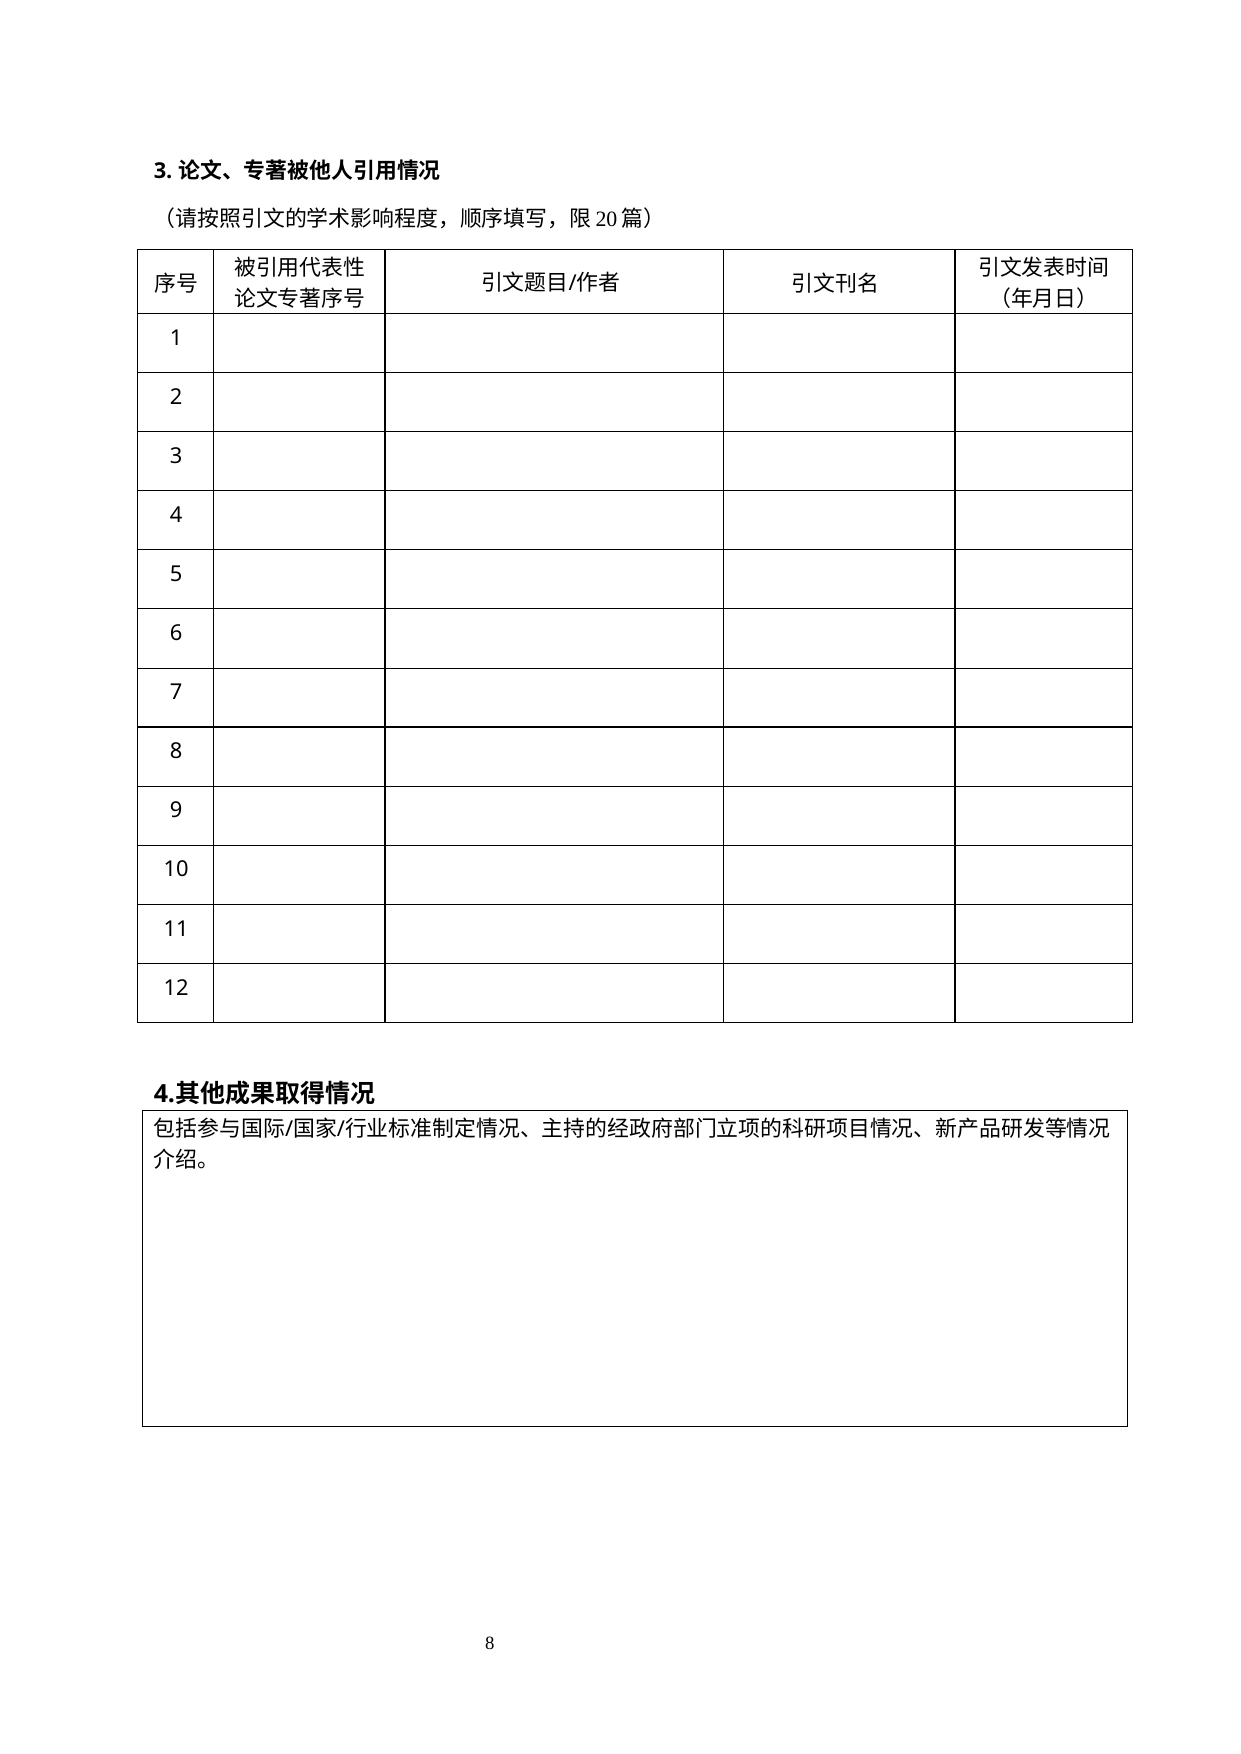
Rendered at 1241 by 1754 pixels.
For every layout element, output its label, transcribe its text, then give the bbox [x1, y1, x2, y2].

table_cell [956, 669, 1132, 726]
table_header 引文题目/作者 [386, 250, 723, 313]
text （请按照引文的学术影响程度，顺序填写，限20篇） [153, 201, 1116, 233]
table_cell [214, 373, 384, 431]
table_cell [724, 728, 954, 786]
table_cell [386, 905, 723, 963]
table_cell [724, 669, 954, 726]
table_cell [956, 846, 1132, 904]
table_cell [386, 787, 723, 844]
table_cell [386, 550, 723, 608]
table_cell [386, 314, 723, 372]
table_cell 6 [138, 609, 213, 667]
table_cell [214, 491, 384, 549]
table_cell [214, 846, 384, 904]
table_cell [214, 432, 384, 490]
table_cell [214, 669, 384, 726]
table_cell 1 [138, 314, 213, 372]
table_cell [956, 373, 1132, 431]
table_cell [214, 905, 384, 963]
table_cell [214, 609, 384, 667]
table_cell [386, 964, 723, 1022]
table_header 序号 [138, 250, 213, 313]
table_cell 12 [138, 964, 213, 1022]
table_cell [956, 905, 1132, 963]
table_cell [386, 846, 723, 904]
table_cell [724, 905, 954, 963]
table_cell [724, 964, 954, 1022]
table_cell 9 [138, 787, 213, 844]
table_cell 11 [138, 905, 213, 963]
table_cell [724, 550, 954, 608]
table_cell [956, 432, 1132, 490]
table_cell [386, 728, 723, 786]
table_cell [956, 964, 1132, 1022]
table_cell [386, 609, 723, 667]
text 3. 论文、专著被他人引用情况 [153, 153, 1116, 185]
table_cell [724, 491, 954, 549]
table_cell [386, 432, 723, 490]
table_cell [956, 550, 1132, 608]
table_cell [724, 314, 954, 372]
table_cell [214, 964, 384, 1022]
table_header 包括参与国际/国家/行业标准制定情况、主持的经政府部门立项的科研项目情况、新产品研发等情况介绍。 [143, 1111, 1127, 1426]
table_cell 2 [138, 373, 213, 431]
table_cell [214, 728, 384, 786]
table_cell 4 [138, 491, 213, 549]
table_cell 7 [138, 669, 213, 726]
table_cell [214, 314, 384, 372]
table_header 被引用代表性论文专著序号 [214, 250, 384, 313]
table_cell [956, 609, 1132, 667]
table_cell [724, 609, 954, 667]
table_cell [724, 432, 954, 490]
table_cell 3 [138, 432, 213, 490]
table_cell 10 [138, 846, 213, 904]
table_cell [956, 728, 1132, 786]
table_cell [956, 787, 1132, 844]
table_cell 8 [138, 728, 213, 786]
table_cell 5 [138, 550, 213, 608]
table_cell [956, 491, 1132, 549]
text 4.其他成果取得情况 [153, 1073, 1116, 1109]
table_cell [386, 491, 723, 549]
table_cell [214, 787, 384, 844]
table_header 引文发表时间 （年月日） [956, 250, 1132, 313]
table_cell [214, 550, 384, 608]
table_cell [724, 373, 954, 431]
table_cell [724, 846, 954, 904]
table_header 引文刊名 [724, 250, 954, 313]
table_cell [724, 787, 954, 844]
table_cell [386, 373, 723, 431]
table_cell [956, 314, 1132, 372]
table_cell [386, 669, 723, 726]
